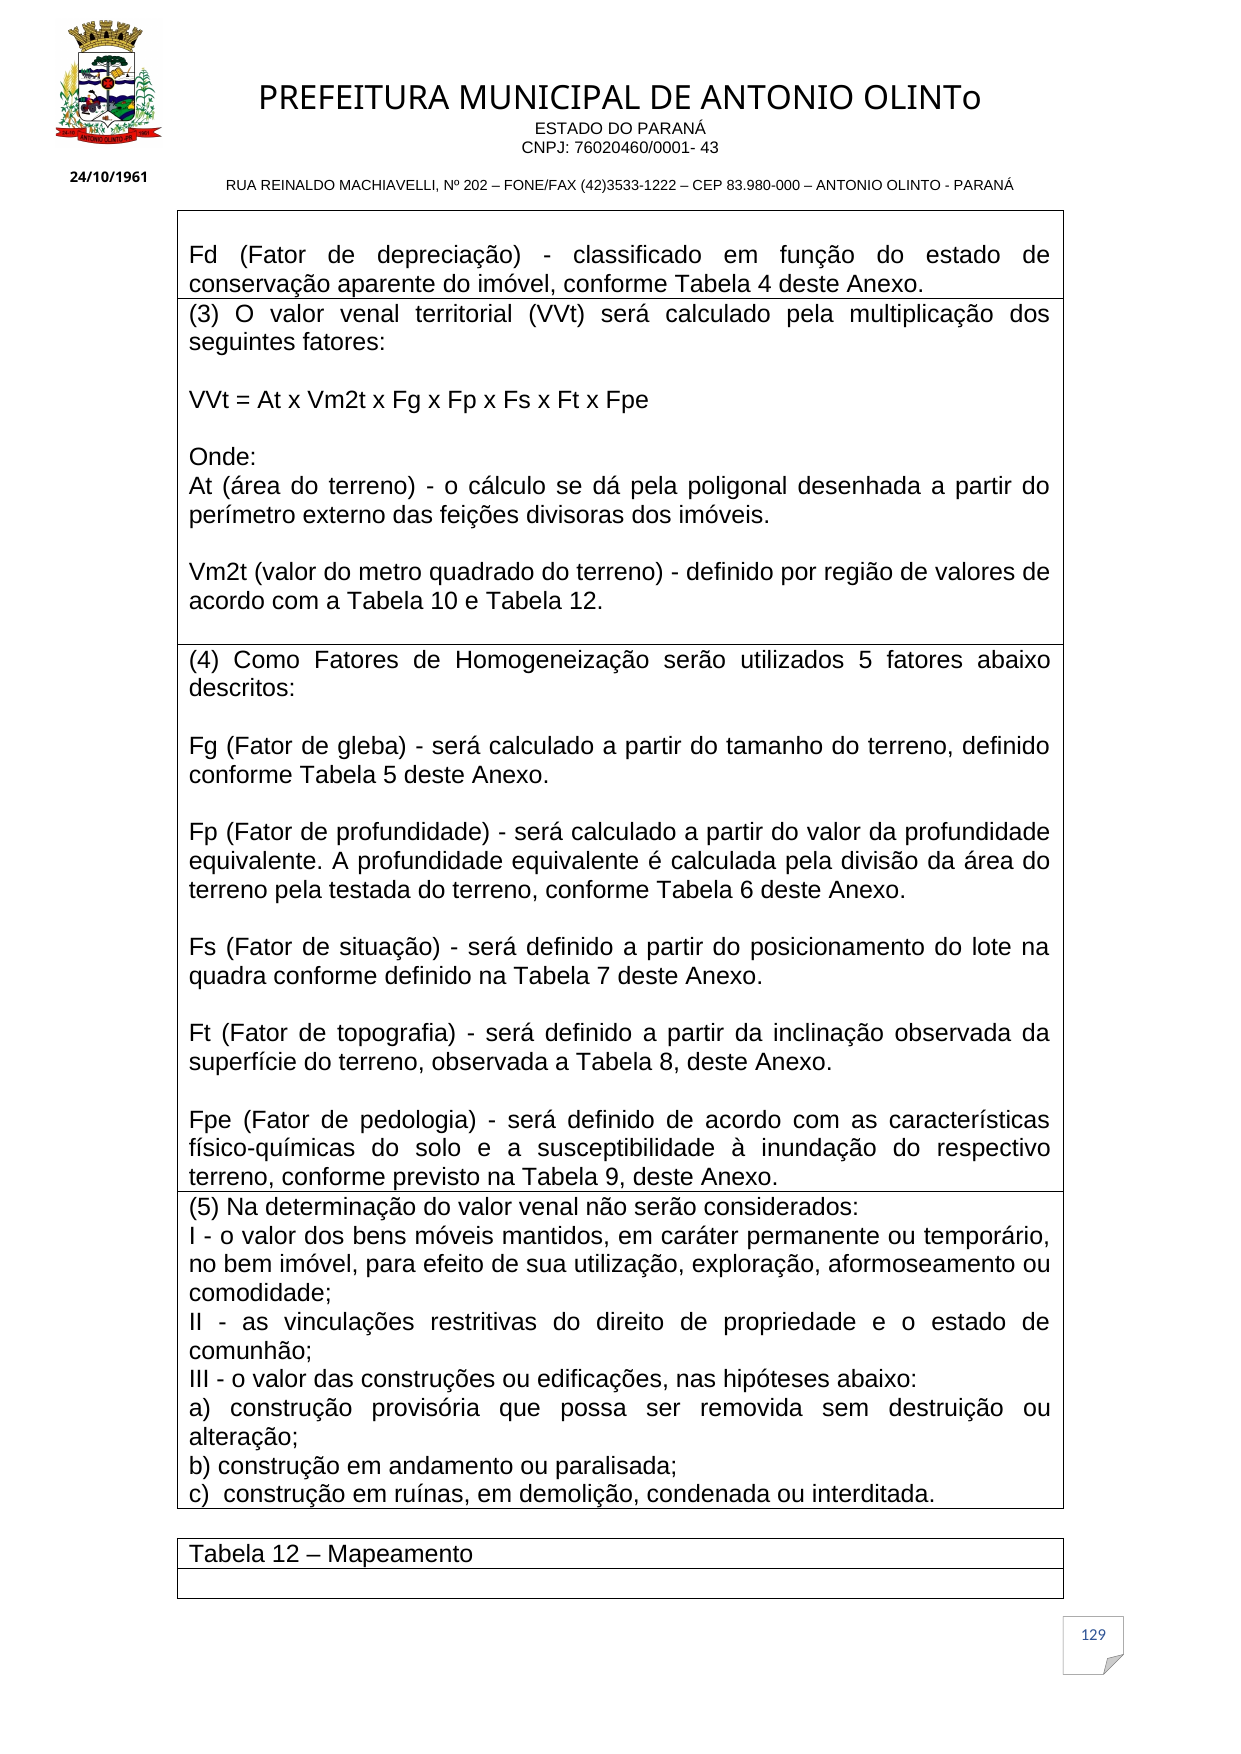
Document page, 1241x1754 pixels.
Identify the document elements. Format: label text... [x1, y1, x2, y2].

table_cell (4) Como Fatores de Homogeneização serão utilizados 5 fatores abaixo descritos: Fg (Fator de gleba) - será calculado a partir do tamanho do terreno, definido conforme Tabela 5 deste Anexo. Fp (Fator de profundidade) - será calculado a partir do valor da profundidade equivalente. A profundidade equivalente é calculada pela divisão da área do terreno pela testada do terreno, conforme Tabela 6 deste Anexo. Fs (Fator de situação) - será definido a partir do posicionamento do lote na quadra conforme definido na Tabela 7 deste Anexo. Ft (Fator de topografia) - será definido a partir da inclinação observada da superfície do terreno, observada a Tabela 8, deste Anexo. Fpe (Fator de pedologia) - será definido de acordo com as características físico-químicas do solo e a susceptibilidade à inundação do respectivo terreno, conforme previsto na Tabela 9, deste Anexo. [178, 645, 1063, 1191]
table_cell [178, 1569, 1063, 1597]
picture [55, 18, 163, 148]
table_header Tabela 12 – Mapeamento [178, 1539, 1063, 1568]
table_cell (5) Na determinação do valor venal não serão considerados: I - o valor dos bens móveis mantidos, em caráter permanente ou temporário, no bem imóvel, para efeito de sua utilização, exploração, aformoseamento ou comodidade; II - as vinculações restritivas do direito de propriedade e o estado de comunhão; III - o valor das construções ou edificações, nas hipóteses abaixo: a) construção provisória que possa ser removida sem destruição ou alteração; b) construção em andamento ou paralisada; c) construção em ruínas, em demolição, condenada ou interditada. [178, 1192, 1063, 1508]
table_cell (3) O valor venal territorial (VVt) será calculado pela multiplicação dos seguintes fatores: VVt = At x Vm2t x Fg x Fp x Fs x Ft x Fpe Onde: At (área do terreno) - o cálculo se dá pela poligonal desenhada a partir do perímetro externo das feições divisoras dos imóveis. Vm2t (valor do metro quadrado do terreno) - definido por região de valores de acordo com a Tabela 10 e Tabela 12. [178, 299, 1063, 643]
